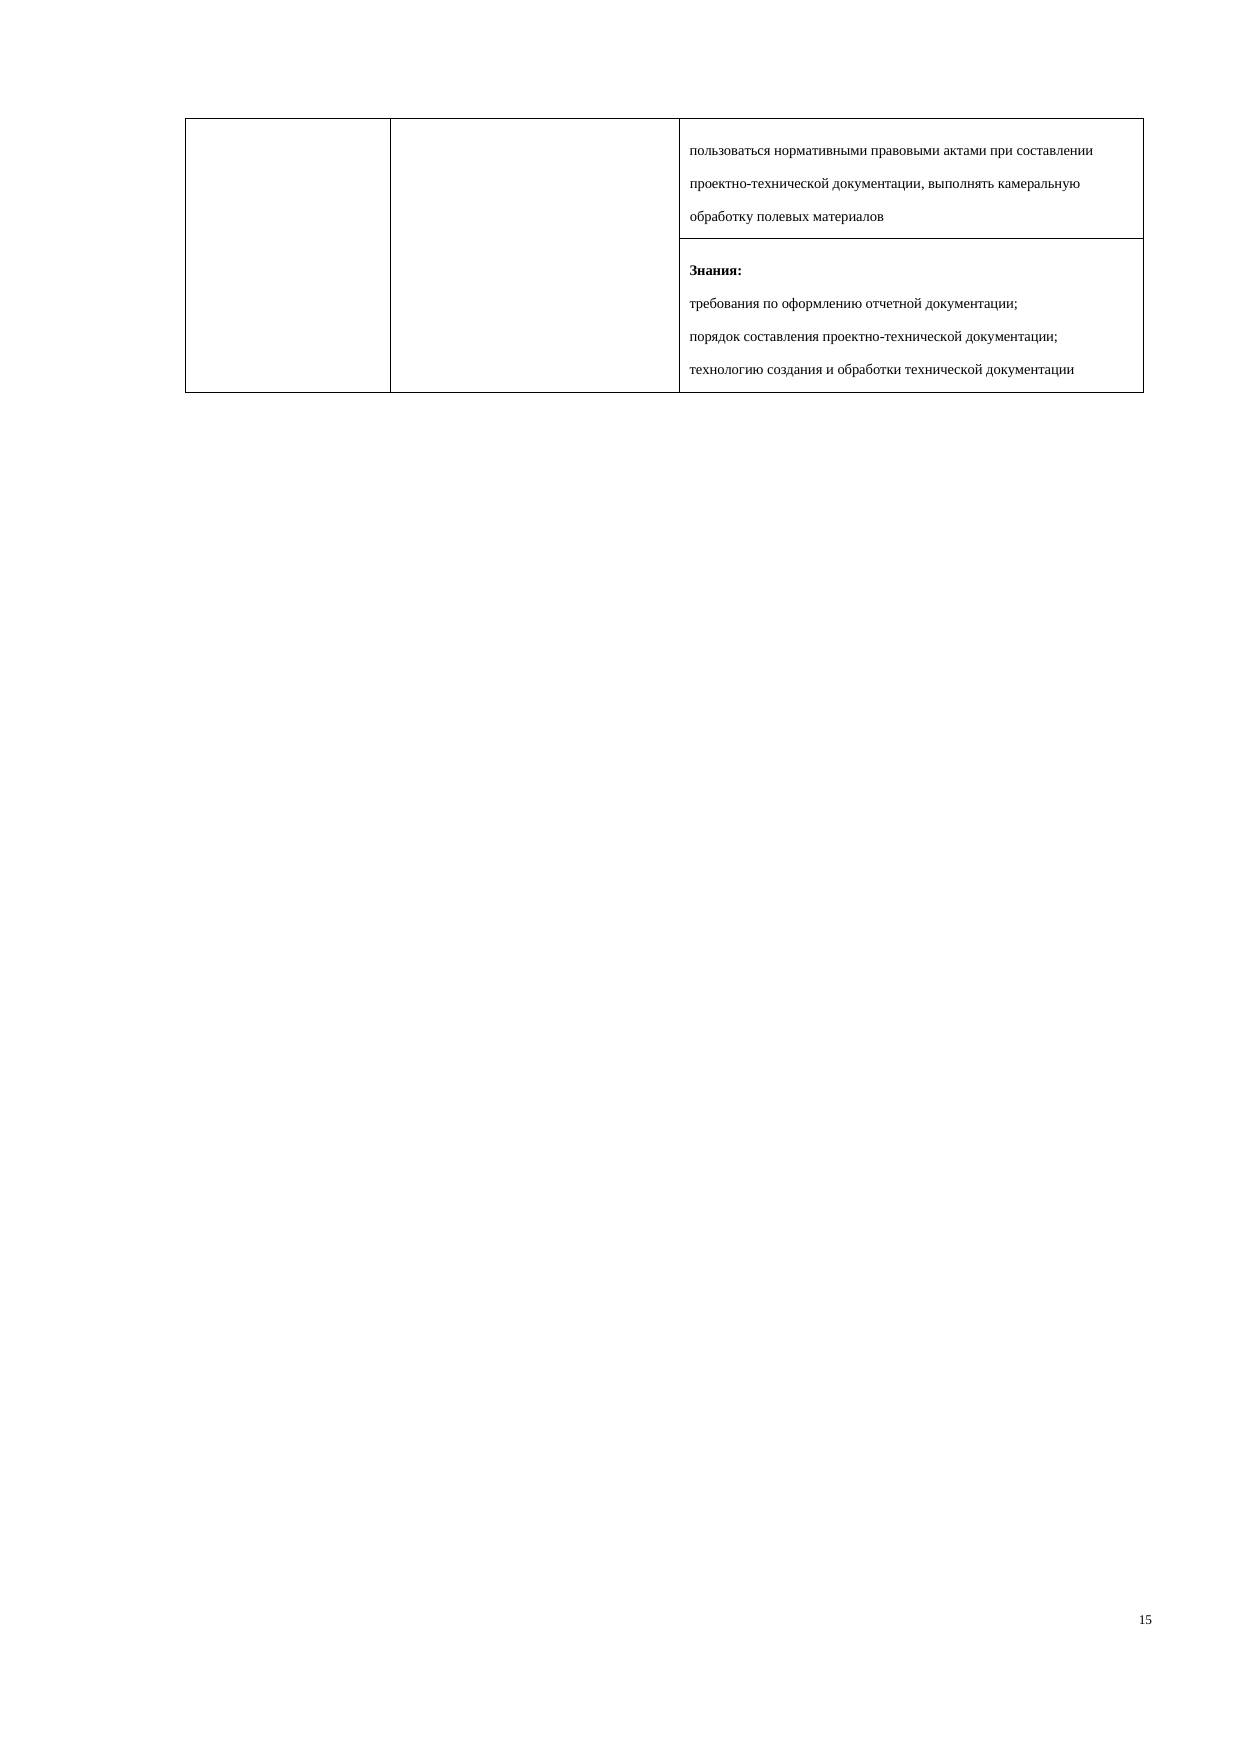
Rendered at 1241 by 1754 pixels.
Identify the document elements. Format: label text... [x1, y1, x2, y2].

table_cell Знания: требования по оформлению отчетной документации; порядок составления проектно-технической документации; технологию создания и обработки технической документации [680, 239, 1143, 392]
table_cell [680, 119, 1143, 238]
